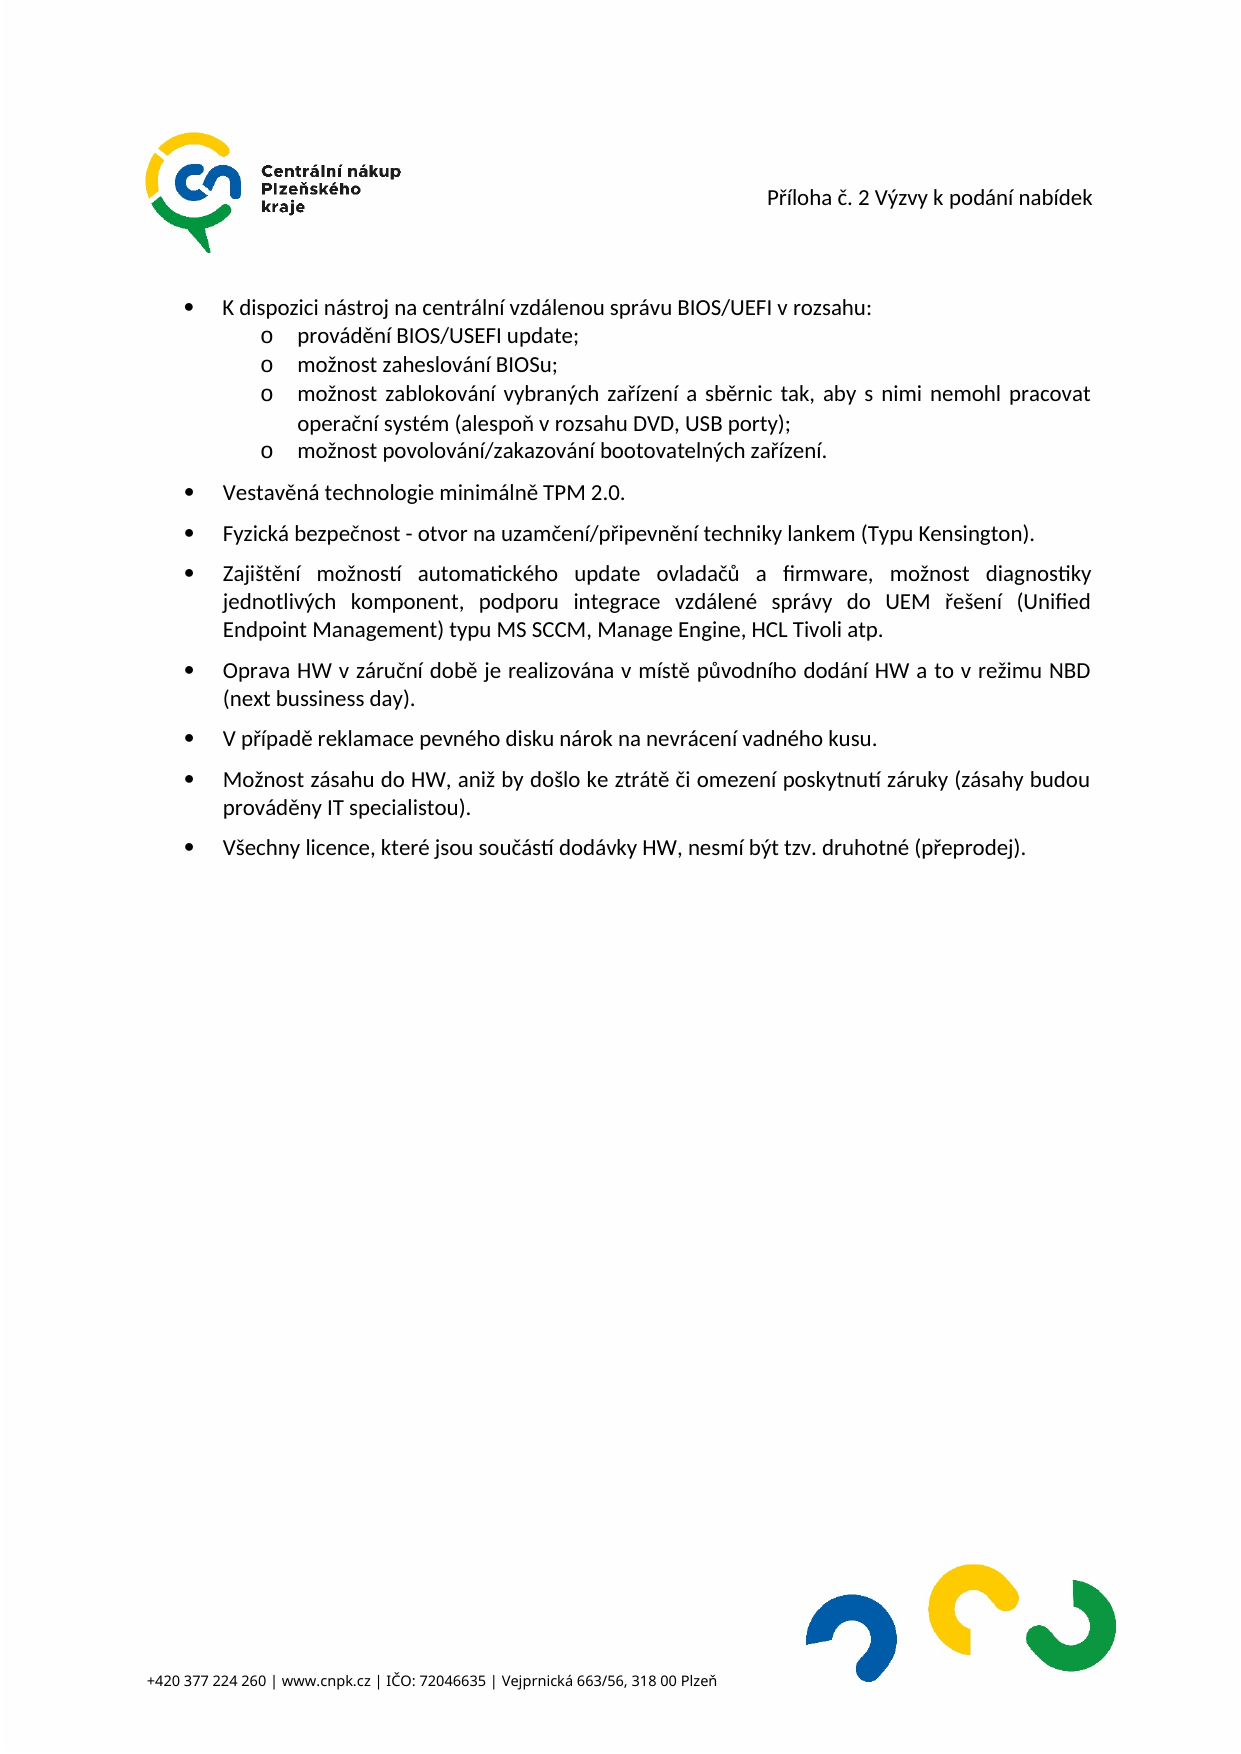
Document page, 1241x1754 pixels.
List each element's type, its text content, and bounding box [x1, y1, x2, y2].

list Možnost zásahu do HW, aniž by došlo ke ztrátě či omezení poskytnutí záruky (zásahy budou prováděny IT specialistou). [185, 765, 1092, 821]
list Oprava HW v záruční době je realizována v místě původního dodání HW a to v režimu NBD (next bussiness day). [185, 656, 1092, 712]
list provádění BIOS/USEFI update; [260, 321, 1092, 350]
list možnost zaheslování BIOSu; [260, 350, 1092, 379]
list V případě reklamace pevného disku nárok na nevrácení vadného kusu. [185, 724, 1092, 752]
picture [2, 0, 1241, 1751]
list možnost zablokování vybraných zařízení a sběrnic tak, aby s nimi nemohl pracovat operační systém (alespoň v rozsahu DVD, USB porty); [260, 379, 1092, 437]
list Vestavěná technologie minimálně TPM 2.0. [185, 478, 1092, 506]
list Všechny licence, které jsou součástí dodávky HW, nesmí být tzv. druhotné (přeprodej). [185, 833, 1092, 862]
list Fyzická bezpečnost - otvor na uzamčení/připevnění techniky lankem (Typu Kensington). [185, 519, 1092, 547]
list možnost povolování/zakazování bootovatelných zařízení. [260, 437, 1092, 466]
list Zajištění možností automatického update ovladačů a firmware, možnost diagnostiky jednotlivých komponent, podporu integrace vzdálené správy do UEM řešení (Unified Endpoint Management) typu MS SCCM, Manage Engine, HCL Tivoli atp. [185, 559, 1092, 643]
list K dispozici nástroj na centrální vzdálenou správu BIOS/UEFI v rozsahu: [185, 293, 1092, 321]
